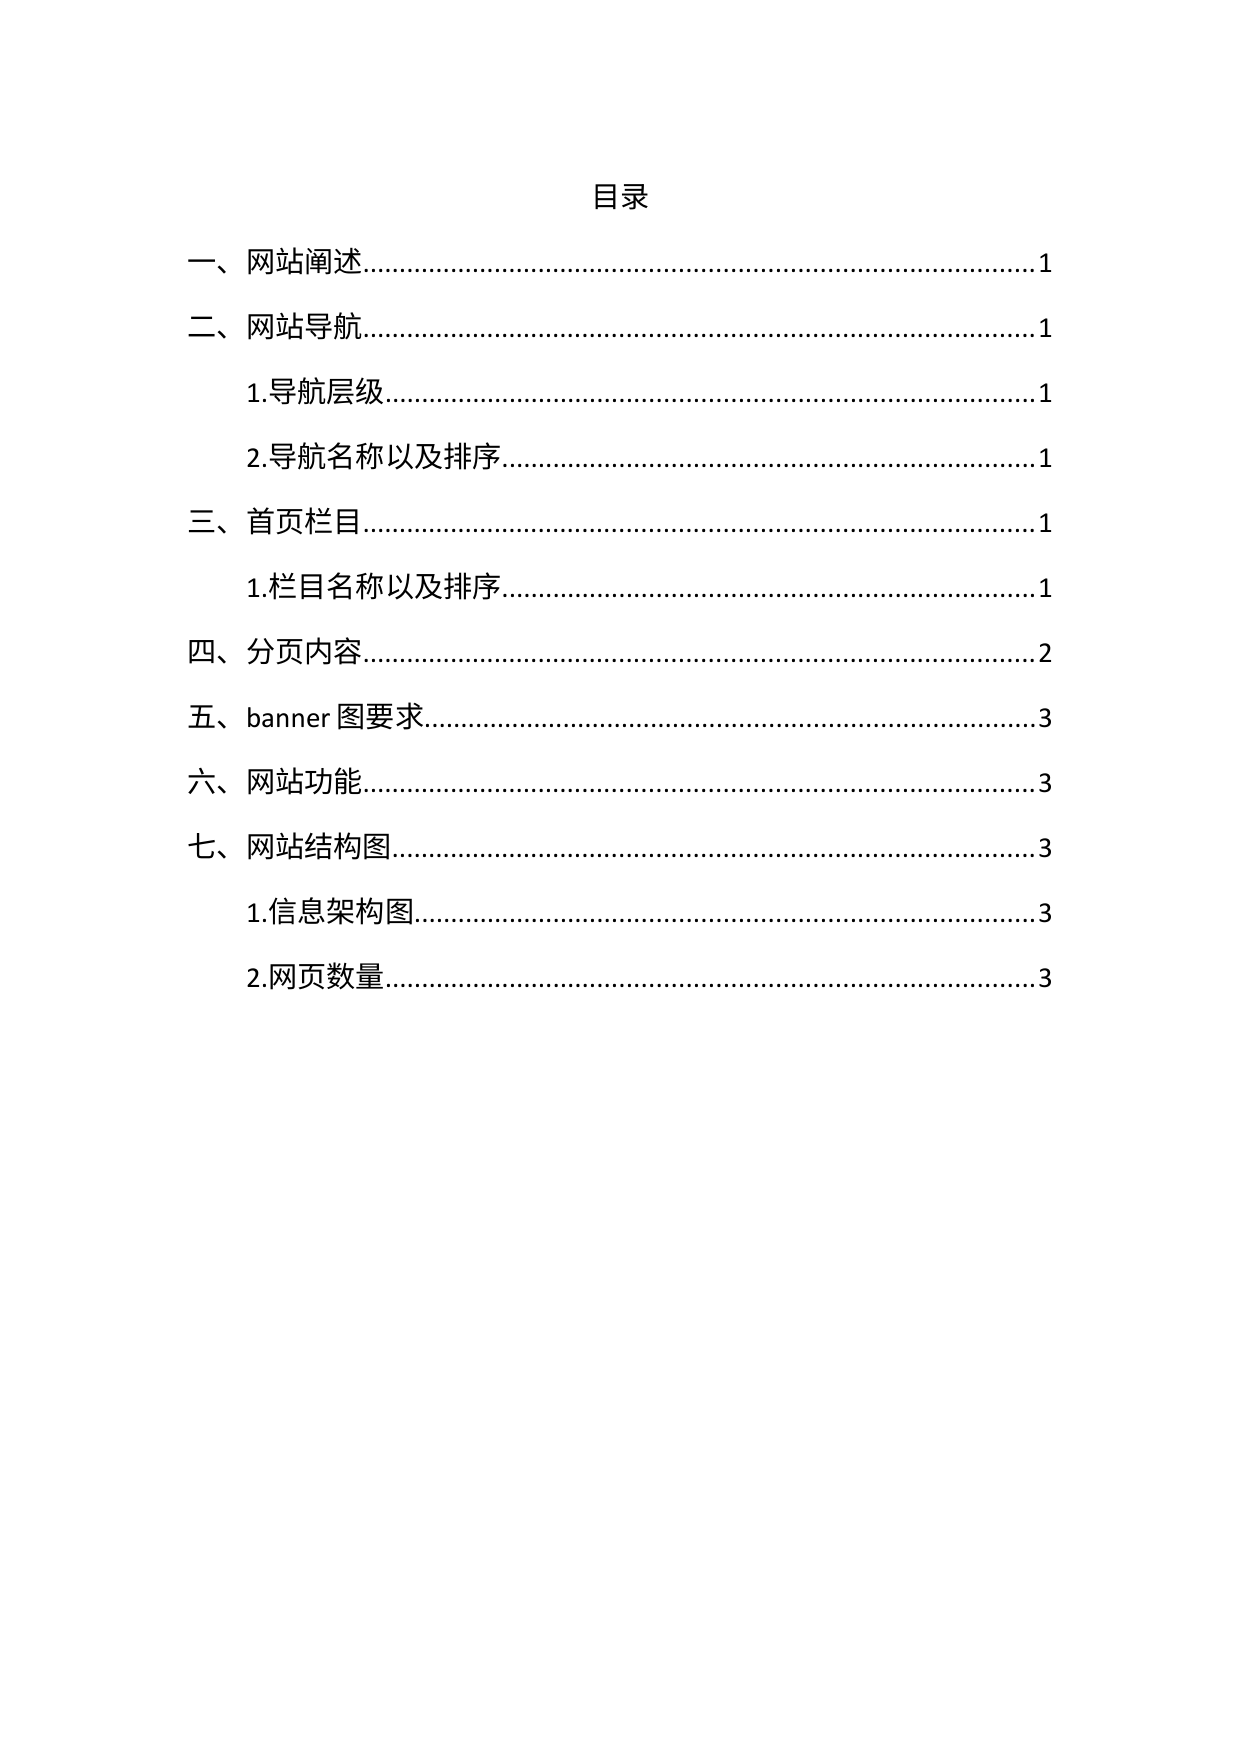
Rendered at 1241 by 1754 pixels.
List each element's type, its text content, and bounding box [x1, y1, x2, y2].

text 五、banner图要求 3 [187, 682, 1053, 747]
text 七、网站结构图 3 [187, 812, 1053, 877]
text 三、首页栏目 1 [187, 487, 1053, 552]
text 1.导航层级 1 [187, 357, 1053, 422]
text 1.栏目名称以及排序 1 [187, 552, 1053, 617]
text 2.导航名称以及排序 1 [187, 422, 1053, 487]
text 二、网站导航 1 [187, 292, 1053, 357]
text 一、网站阐述 1 [187, 227, 1053, 292]
text 六、网站功能 3 [187, 747, 1053, 812]
text 1.信息架构图 3 [187, 877, 1053, 942]
text 2.网页数量 3 [187, 942, 1053, 1007]
text 四、分页内容 2 [187, 617, 1053, 682]
text 目录 [187, 162, 1053, 227]
